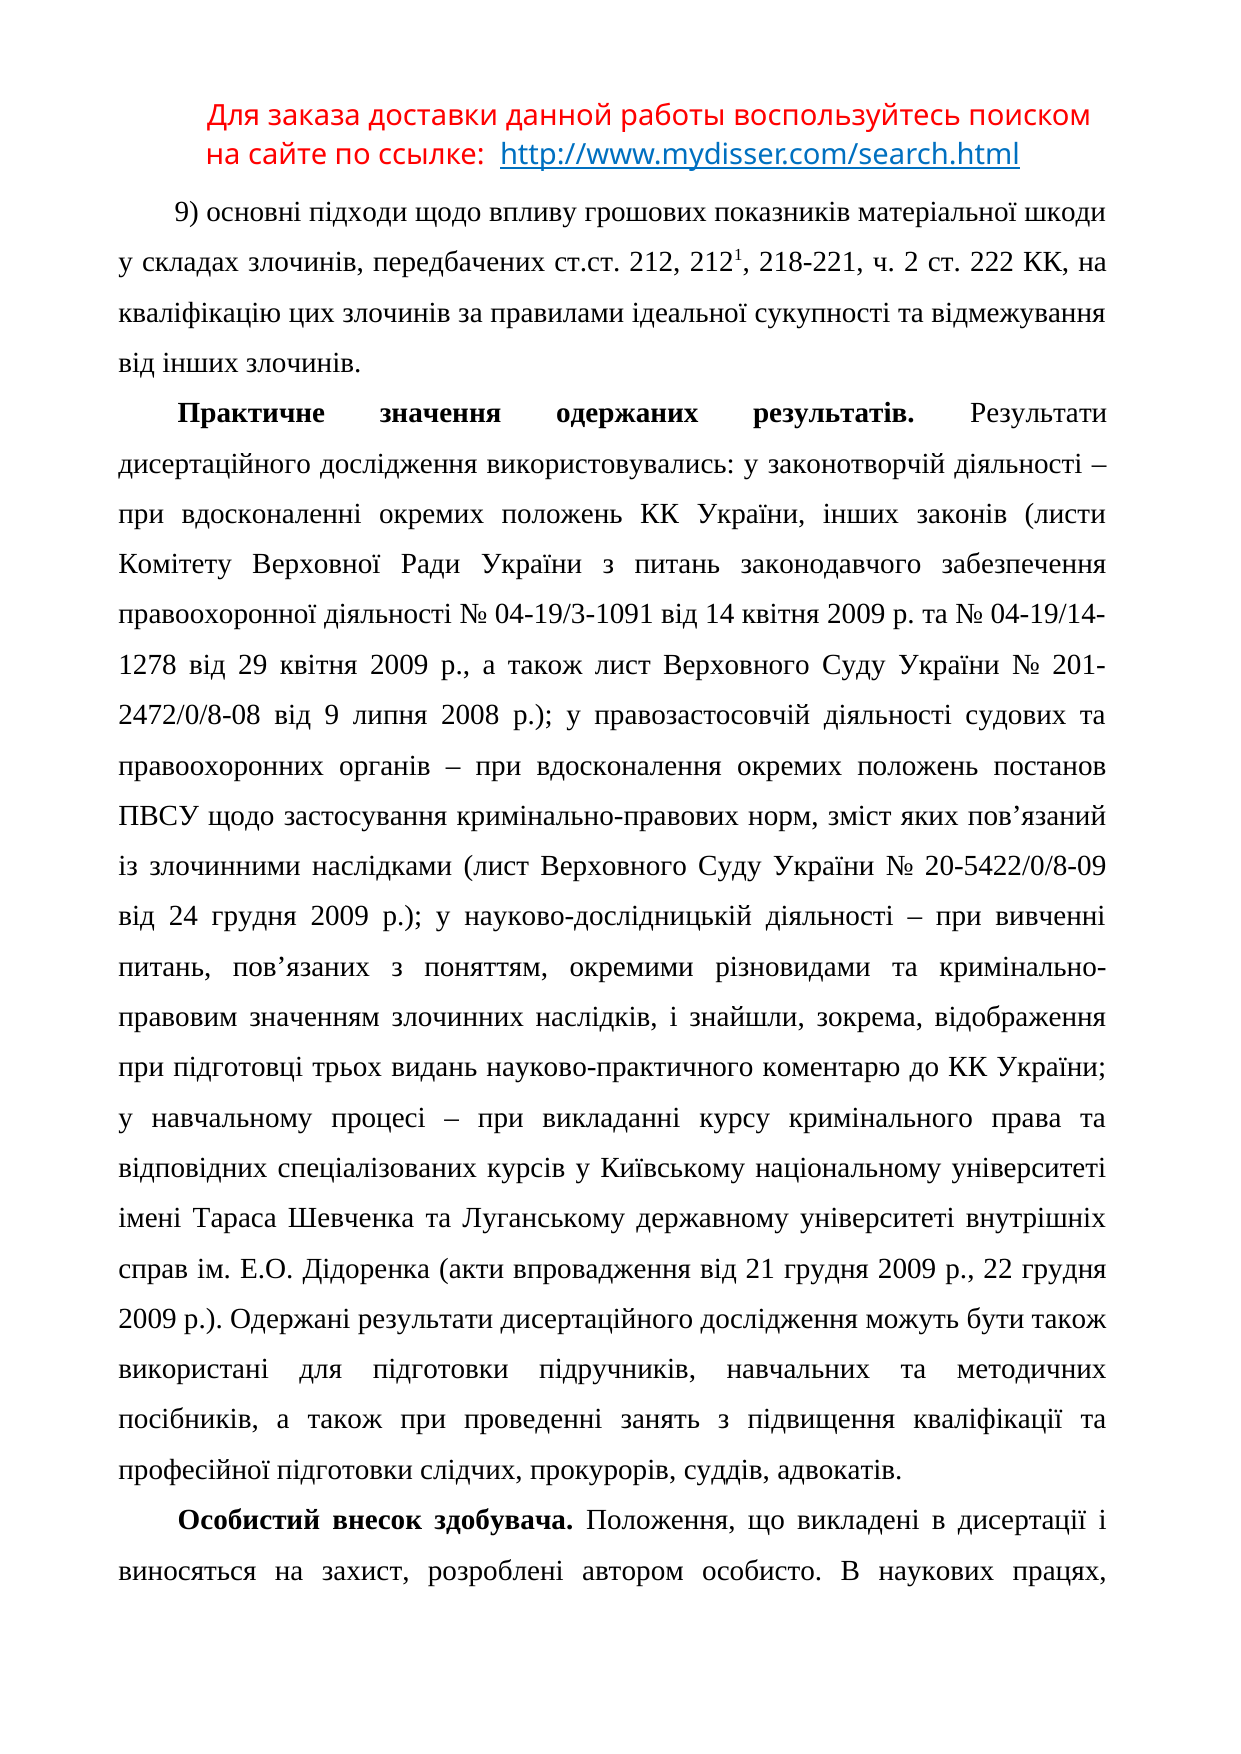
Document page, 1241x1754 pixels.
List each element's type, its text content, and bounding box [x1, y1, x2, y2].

text 9) основні підходи щодо впливу грошових показників матеріальної шкоди у складах злочинів, передбачених ст.ст. 212, 2121, 218-221, ч. 2 ст. 222 КК, на кваліфікацію цих злочинів за правилами ідеальної сукупності та відмежування від інших злочинів. [118, 194, 1107, 379]
text Практичне значення одержаних результатів. Результати дисертаційного дослідження використовувались: у законотворчій діяльності – при вдосконаленні окремих положень КК України, інших законів (листи Комітету Верховної Ради України з питань законодавчого забезпечення правоохоронної діяльності № 04-19/3-1091 від 14 квітня 2009 р. та № 04-19/14-1278 від 29 квітня 2009 р., а також лист Верховного Суду України № 201-2472/0/8-08 від 9 липня 2008 р.); у правозастосовчій діяльності судових та правоохоронних органів – при вдосконалення окремих положень постанов ПВСУ щодо застосування кримінально-правових норм, зміст яких пов’язаний із злочинними наслідками (лист Верховного Суду України № 20-5422/0/8-09 від 24 грудня 2009 р.); у науково-дослідницькій діяльності – при вивченні питань, пов’язаних з поняттям, окремими різновидами та кримінально-правовим значенням злочинних наслідків, і знайшли, зокрема, відображення при підготовці трьох видань науково-практичного коментарю до КК України; у навчальному процесі – при викладанні курсу кримінального права та відповідних спеціалізованих курсів у Київському національному університеті імені Тараса Шевченка та Луганському державному університеті внутрішніх справ ім. Е.О. Дідоренка (акти впровадження від 21 грудня 2009 р., 22 грудня 2009 р.). Одержані результати дисертаційного дослідження можуть бути також використані для підготовки підручників, навчальних та методичних посібників, а також при проведенні занять з підвищення кваліфікації та професійної підготовки слідчих, прокурорів, суддів, адвокатів. [118, 395, 1107, 1486]
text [118, 1502, 1107, 1586]
